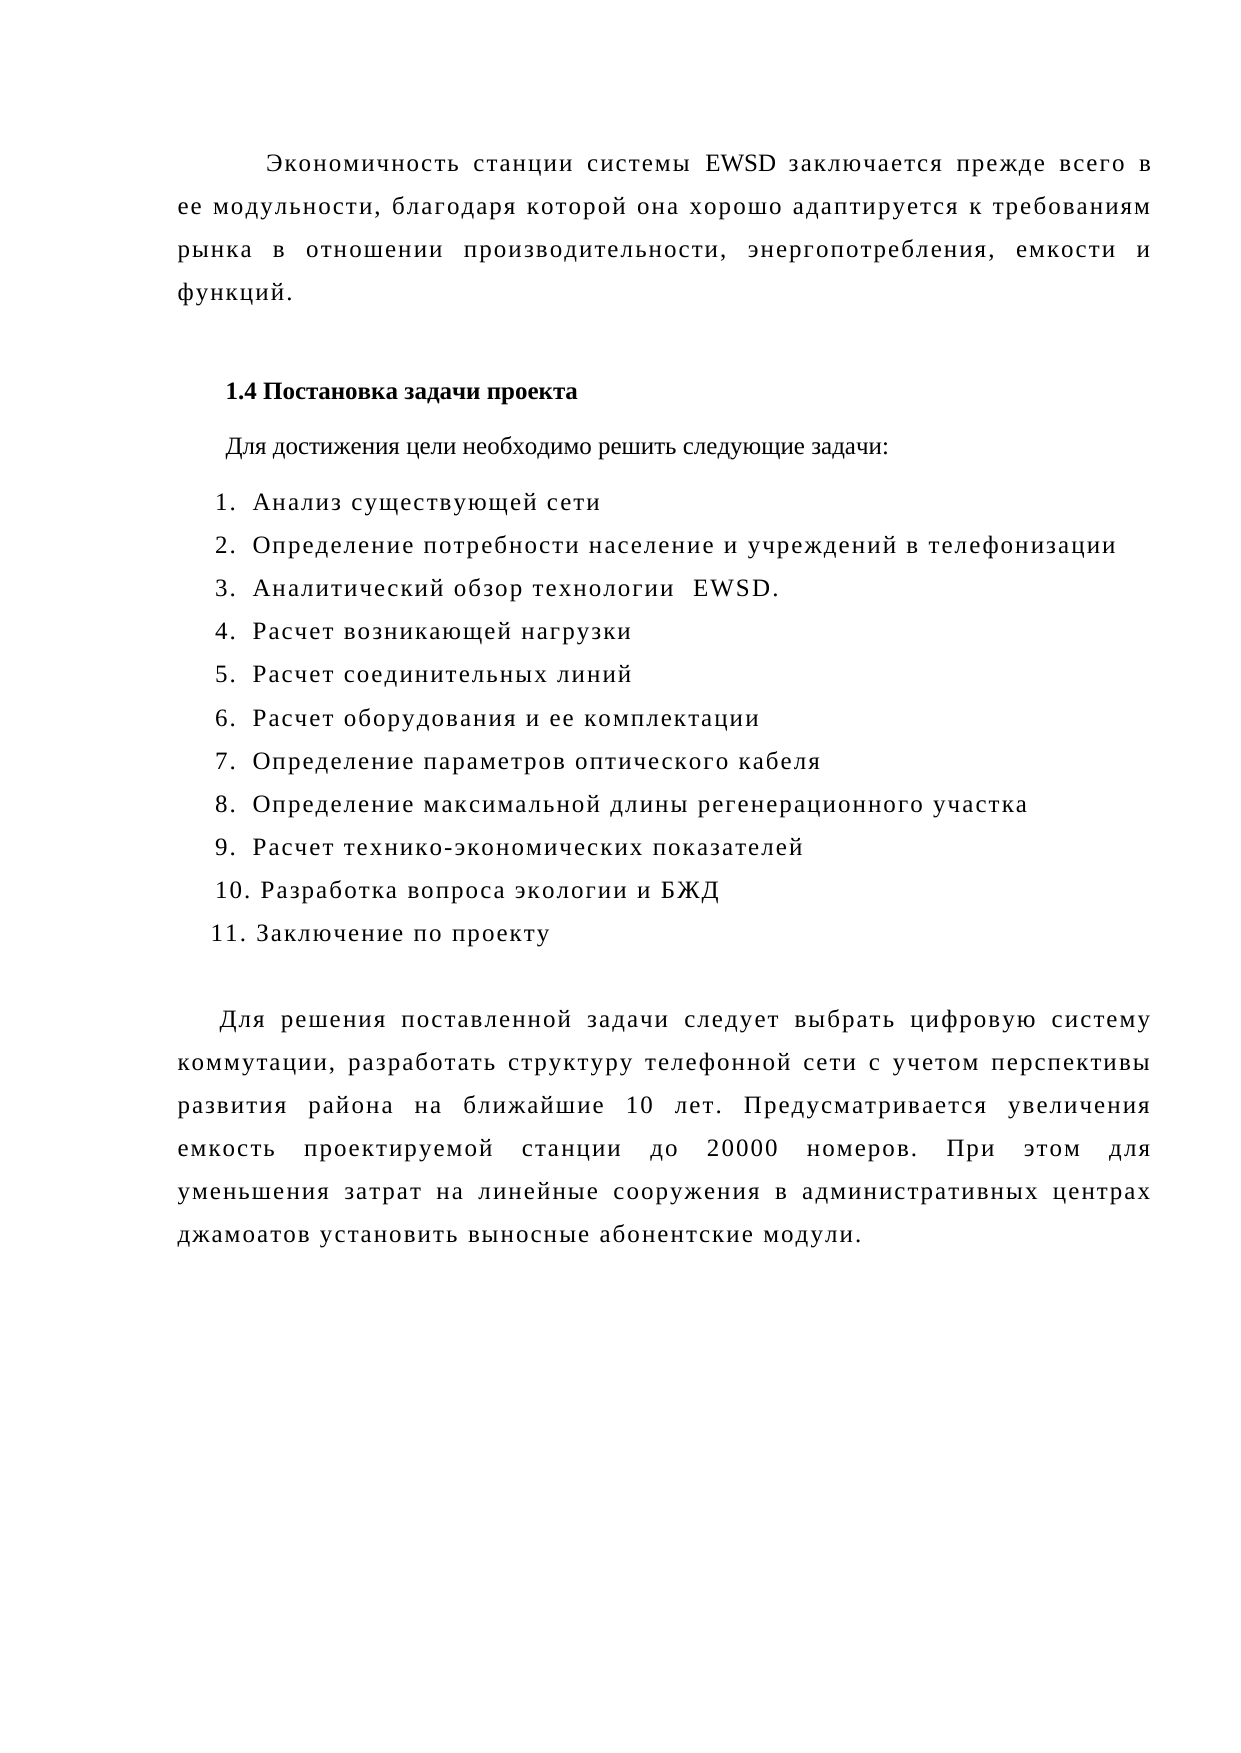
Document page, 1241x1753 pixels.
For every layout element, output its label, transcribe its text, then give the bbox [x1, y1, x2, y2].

text Для достижения цели необходимо решить следующие задачи: [207, 431, 1152, 460]
list Аналитический обзор технологии EWSD. [215, 573, 1152, 602]
list Определение потребности население и учреждений в телефонизации [215, 530, 1152, 559]
list Расчет возникающей нагрузки [215, 616, 1152, 645]
list Расчет технико-экономических показателей [215, 832, 1152, 861]
text 10. Разработка вопроса экологии и БЖД [215, 875, 1152, 904]
text Для решения поставленной задачи следует выбрать цифровую систему коммутации, разработать структуру телефонной сети с учетом перспективы развития района на ближайшие 10 лет. Предусматривается увеличения емкость проектируемой станции до 20000 номеров. При этом для уменьшения затрат на линейные сооружения в административных центрах джамоатов установить выносные абонентские модули. [177, 1004, 1152, 1248]
list Расчет соединительных линий [215, 659, 1152, 688]
list Анализ существующей сети [215, 487, 1152, 516]
text Экономичность станции системы EWSD заключается прежде всего в ее модульности, благодаря которой она хорошо адаптируется к требованиям рынка в отношении производительности, энергопотребления, емкости и функций. [177, 148, 1152, 306]
list Расчет оборудования и ее комплектации [215, 703, 1152, 731]
list Определение максимальной длины регенерационного участка [215, 789, 1152, 818]
list Определение параметров оптического кабеля [215, 746, 1152, 774]
text 1.4 Постановка задачи проекта [207, 376, 1152, 404]
text 11. Заключение по проекту [177, 918, 1152, 947]
